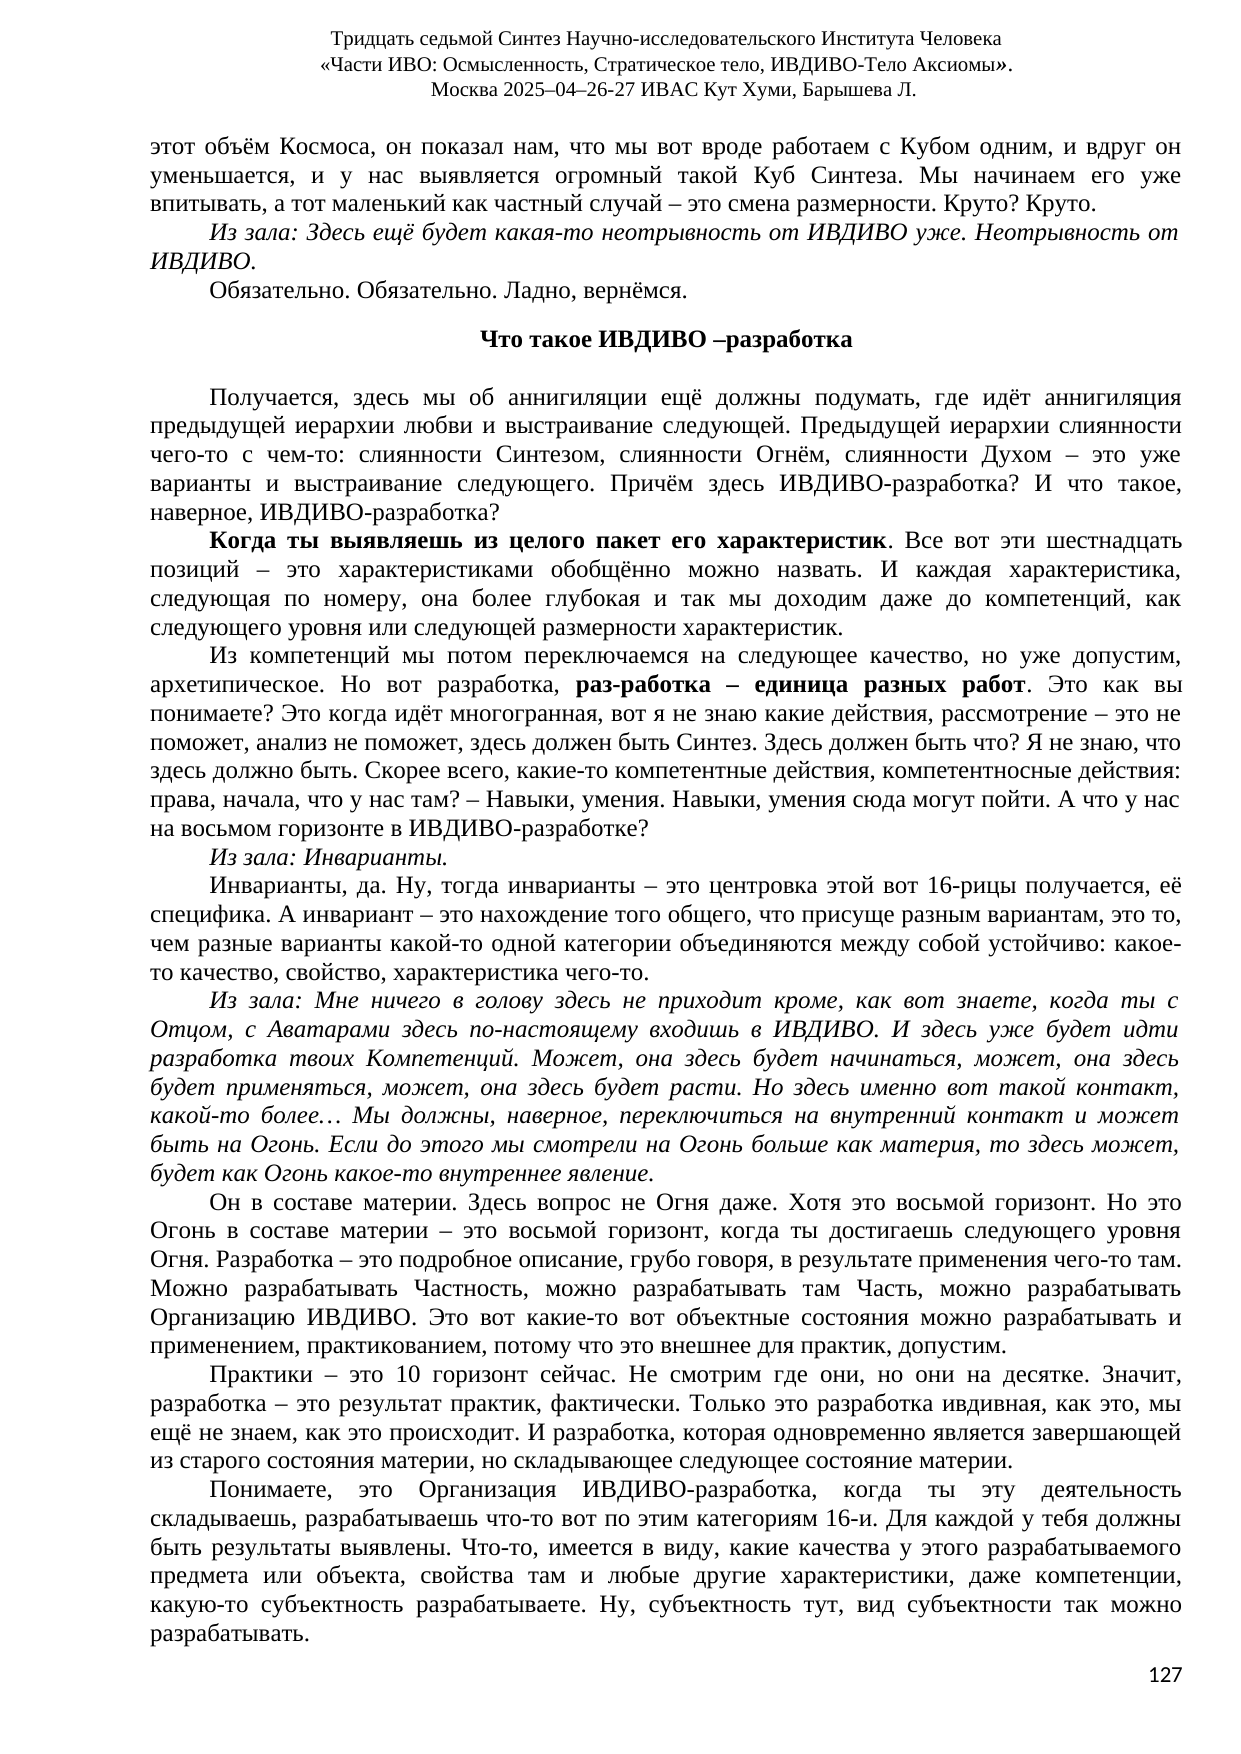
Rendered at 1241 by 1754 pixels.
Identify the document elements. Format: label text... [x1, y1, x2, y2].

text Получается, здесь мы об аннигиляции ещё должны подумать, где идёт аннигиляция предыдущей иерархии любви и выстраивание следующей. Предыдущей иерархии слиянности чего-то с чем-то: слиянности Синтезом, слиянности Огнём, слиянности Духом – это уже варианты и выстраивание следующего. Причём здесь ИВДИВО-разработка? И что такое, наверное, ИВДИВО-разработка? [150, 382, 1183, 526]
text Он в составе материи. Здесь вопрос не Огня даже. Хотя это восьмой горизонт. Но это Огонь в составе материи – это восьмой горизонт, когда ты достигаешь следующего уровня Огня. Разработка – это подробное описание, грубо говоря, в результате применения чего-то там. Можно разрабатывать Частность, можно разрабатывать там Часть, можно разрабатывать Организацию ИВДИВО. Это вот какие-то вот объектные состояния можно разрабатывать и применением, практикованием, потому что это внешнее для практик, допустим. [150, 1187, 1183, 1359]
text Понимаете, это Организация ИВДИВО-разработка, когда ты эту деятельность складываешь, разрабатываешь что-то вот по этим категориям 16-и. Для каждой у тебя должны быть результаты выявлены. Что-то, имеется в виду, какие качества у этого разрабатываемого предмета или объекта, свойства там и любые другие характеристики, даже компетенции, какую-то субъектность разрабатываете. Ну, субъектность тут, вид субъектности так можно разрабатывать. [150, 1474, 1183, 1647]
subtitle Что такое ИВДИВО –разработка [150, 324, 1183, 353]
text Из компетенций мы потом переключаемся на следующее качество, но уже допустим, архетипическое. Но вот разработка, раз-работка – единица разных работ. Это как вы понимаете? Это когда идёт многогранная, вот я не знаю какие действия, рассмотрение – это не поможет, анализ не поможет, здесь должен быть Синтез. Здесь должен быть что? Я не знаю, что здесь должно быть. Скорее всего, какие-то компетентные действия, компетентносные действия: права, начала, что у нас там? – Навыки, умения. Навыки, умения сюда могут пойти. А что у нас на восьмом горизонте в ИВДИВО-разработке? [150, 641, 1183, 842]
text Из зала: Инварианты. [150, 842, 1183, 871]
text Из зала: Здесь ещё будет какая-то неотрывность от ИВДИВО уже. Неотрывность от ИВДИВО. [150, 217, 1183, 275]
text Когда ты выявляешь из целого пакет его характеристик. Все вот эти шестнадцать позиций – это характеристиками обобщённо можно назвать. И каждая характеристика, следующая по номеру, она более глубокая и так мы доходим даже до компетенций, как следующего уровня или следующей размерности характеристик. [150, 526, 1183, 641]
text Инварианты, да. Ну, тогда инварианты – это центровка этой вот 16-рицы получается, её специфика. А инвариант – это нахождение того общего, что присуще разным вариантам, это то, чем разные варианты какой-то одной категории объединяются между собой устойчиво: какое-то качество, свойство, характеристика чего-то. [150, 871, 1183, 986]
text Практики – это 10 горизонт сейчас. Не смотрим где они, но они на десятке. Значит, разработка – это результат практик, фактически. Только это разработка ивдивная, как это, мы ещё не знаем, как это происходит. И разработка, которая одновременно является завершающей из старого состояния материи, но складывающее следующее состояние материи. [150, 1359, 1183, 1474]
text Из зала: Мне ничего в голову здесь не приходит кроме, как вот знаете, когда ты с Отцом, с Аватарами здесь по-настоящему входишь в ИВДИВО. И здесь уже будет идти разработка твоих Компетенций. Может, она здесь будет начинаться, может, она здесь будет применяться, может, она здесь будет расти. Но здесь именно вот такой контакт, какой-то более… Мы должны, наверное, переключиться на внутренний контакт и может быть на Огонь. Если до этого мы смотрели на Огонь больше как материя, то здесь может, будет как Огонь какое-то внутреннее явление. [150, 986, 1183, 1187]
text Обязательно. Обязательно. Ладно, вернёмся. [150, 275, 1183, 303]
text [150, 131, 1183, 217]
